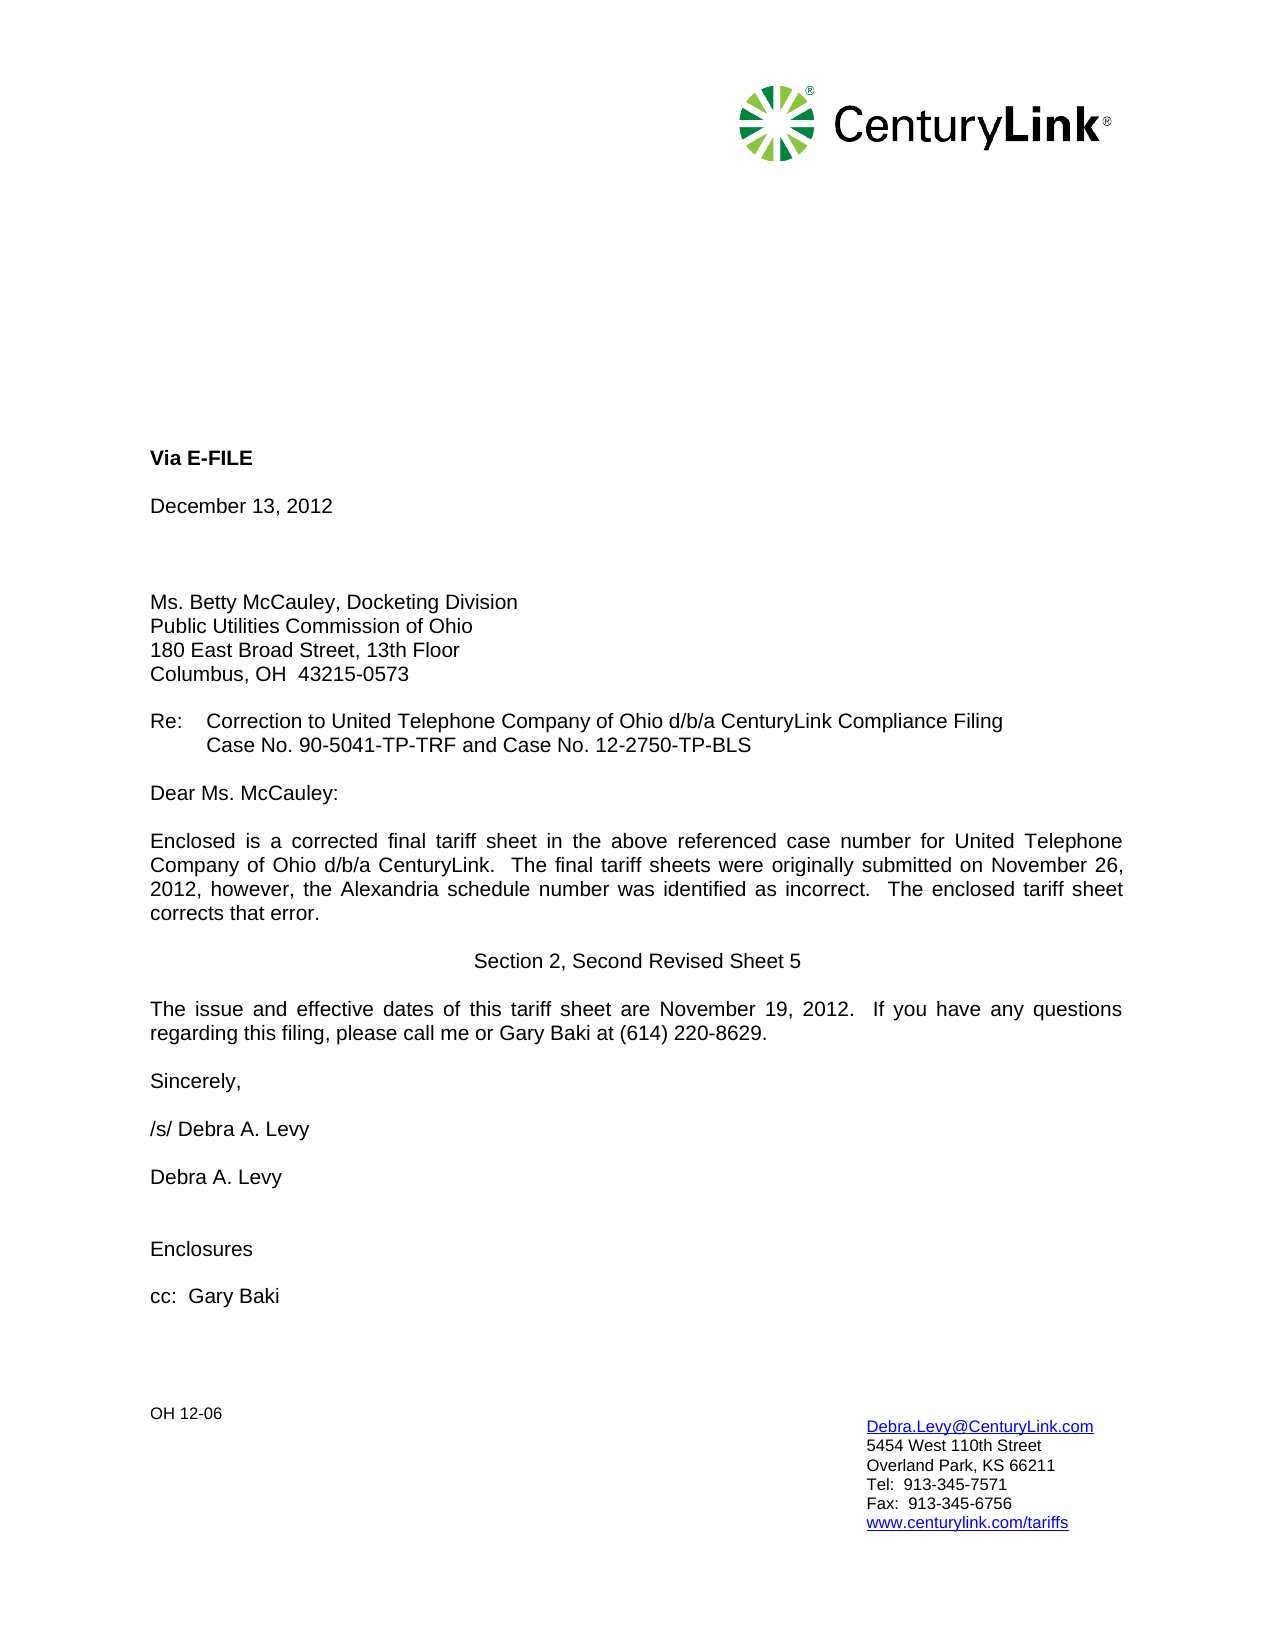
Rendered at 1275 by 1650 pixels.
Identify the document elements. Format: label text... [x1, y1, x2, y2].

text Dear Ms. McCauley: [150, 781, 1125, 805]
table_cell Tel: 913-345-7571 [866, 1475, 1148, 1494]
text Debra A. Levy [150, 1164, 1125, 1188]
text Enclosed is a corrected final tariff sheet in the above referenced case number for United Telephone Company of Ohio d/b/a CenturyLink. The final tariff sheets were originally submitted on November 26, 2012, however, the Alexandria schedule number was identified as incorrect. The enclosed tariff sheet corrects that error. [150, 829, 1125, 925]
text Via E- [150, 446, 1125, 470]
text Sincerely, [150, 1069, 1125, 1093]
text Re: Correction to United Telephone Company of Ohio d/b/a CenturyLink Compliance Filing [150, 709, 1125, 733]
text December 13, 2012 [150, 494, 1125, 518]
text The issue and effective dates of this tariff sheet are November 19, 2012. If you have any questions regarding this filing, please call me or Gary Baki at (614) 220-8629. [150, 997, 1125, 1045]
text Enclosures [150, 1236, 1125, 1260]
text Public Utilities Commission of [150, 613, 1125, 637]
table_cell Overland Park, KS 66211 [866, 1455, 1148, 1474]
table_cell Fax: 913-345-6756 www.centurylink.com/tariffs [866, 1494, 1148, 1532]
picture [704, 52, 1133, 196]
text /s/ Debra A. Levy [150, 1117, 1125, 1141]
text OH 12-06 [150, 1404, 1125, 1423]
text Ms. Betty McCauley, Docketing Division [150, 589, 1125, 613]
table_cell 5454 West 110th Street [866, 1436, 1148, 1455]
text , 13th Floor [150, 637, 1125, 661]
table_header Debra.Levy@CenturyLink.com [866, 1416, 1148, 1436]
text Case No. 90-5041-TP-TRF and Case No. 12-2750-TP-BLS [159, 733, 1125, 757]
text Section 2, Second Revised Sheet 5 [150, 949, 1125, 973]
text cc: Gary Baki [150, 1284, 1125, 1308]
